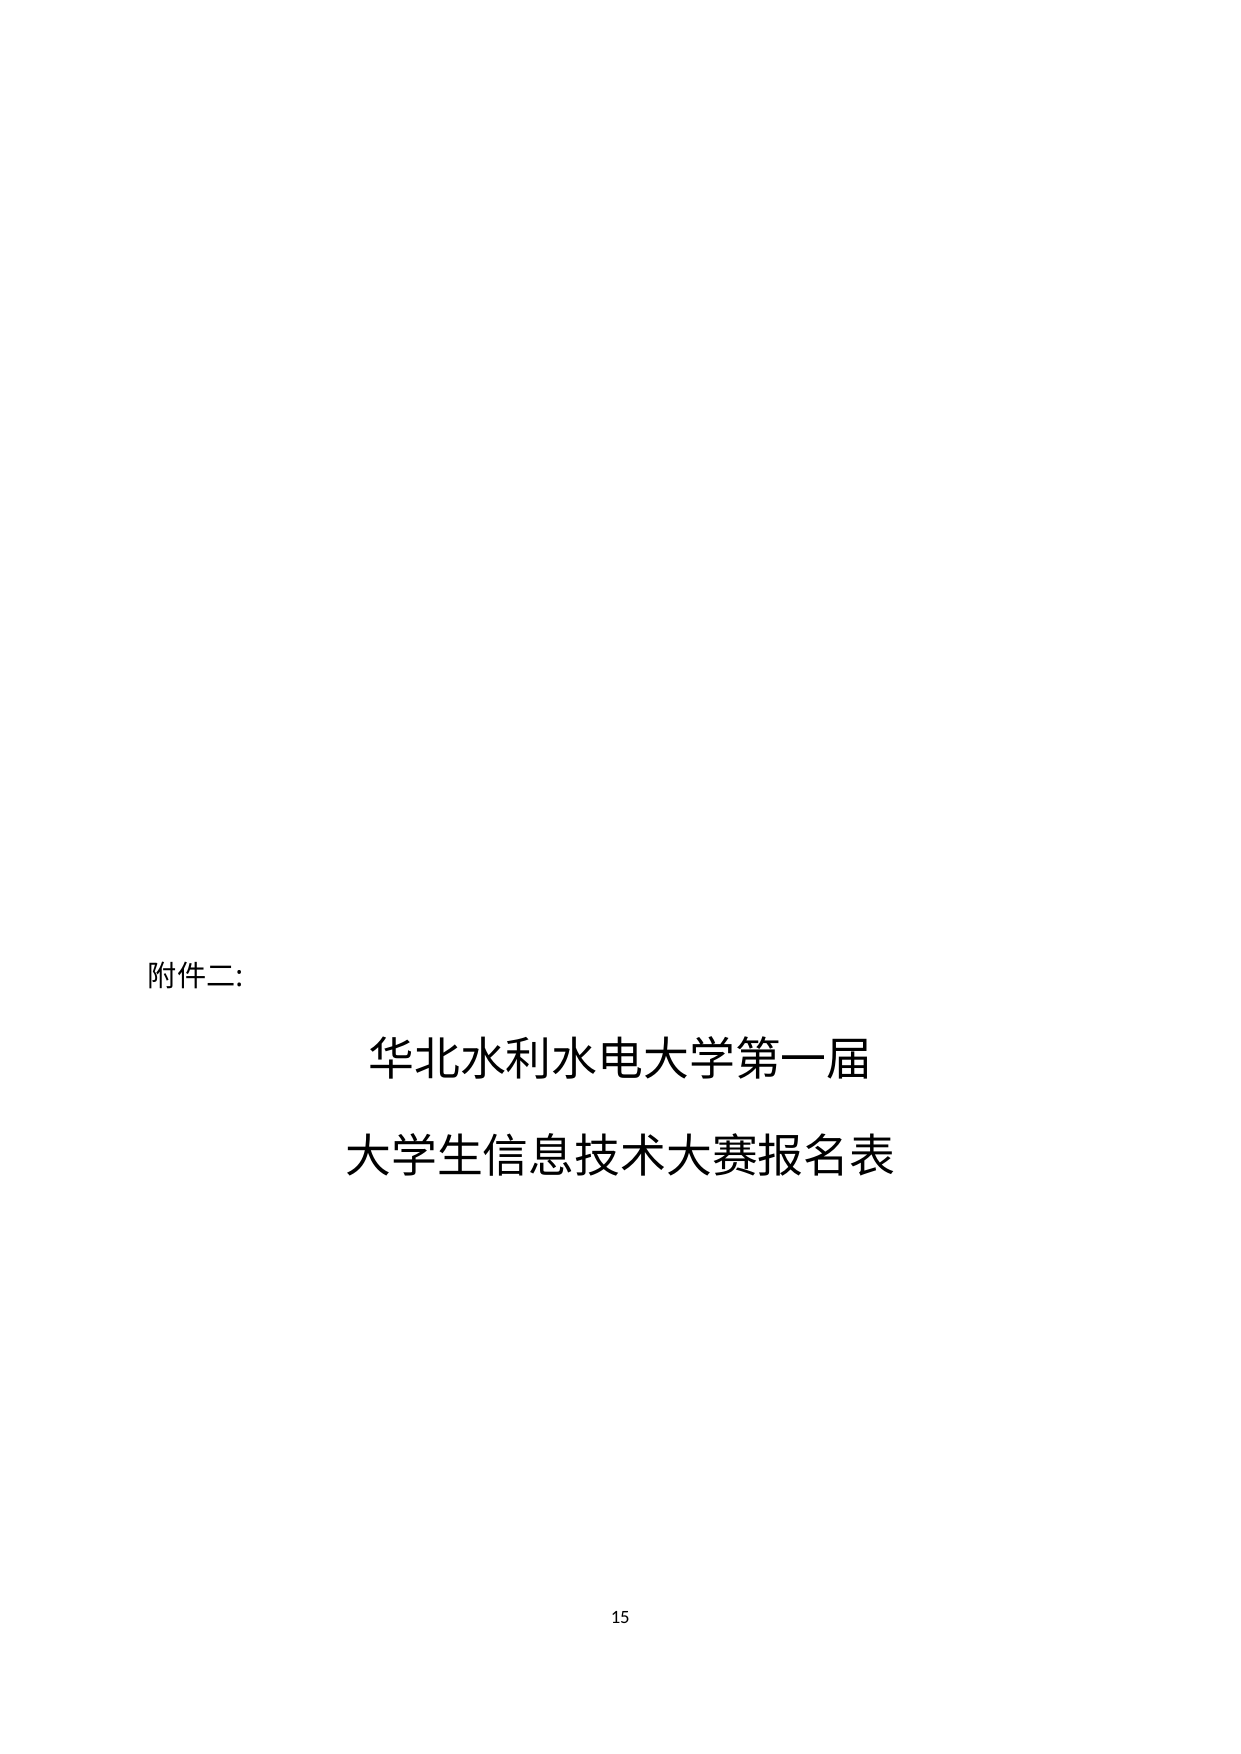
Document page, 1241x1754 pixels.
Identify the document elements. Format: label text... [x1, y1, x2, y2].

text 大学生信息技术大赛报名表 [148, 1104, 1092, 1201]
text 附件二: [148, 941, 1092, 1006]
text 华北水利水电大学第一届 [148, 1006, 1092, 1104]
